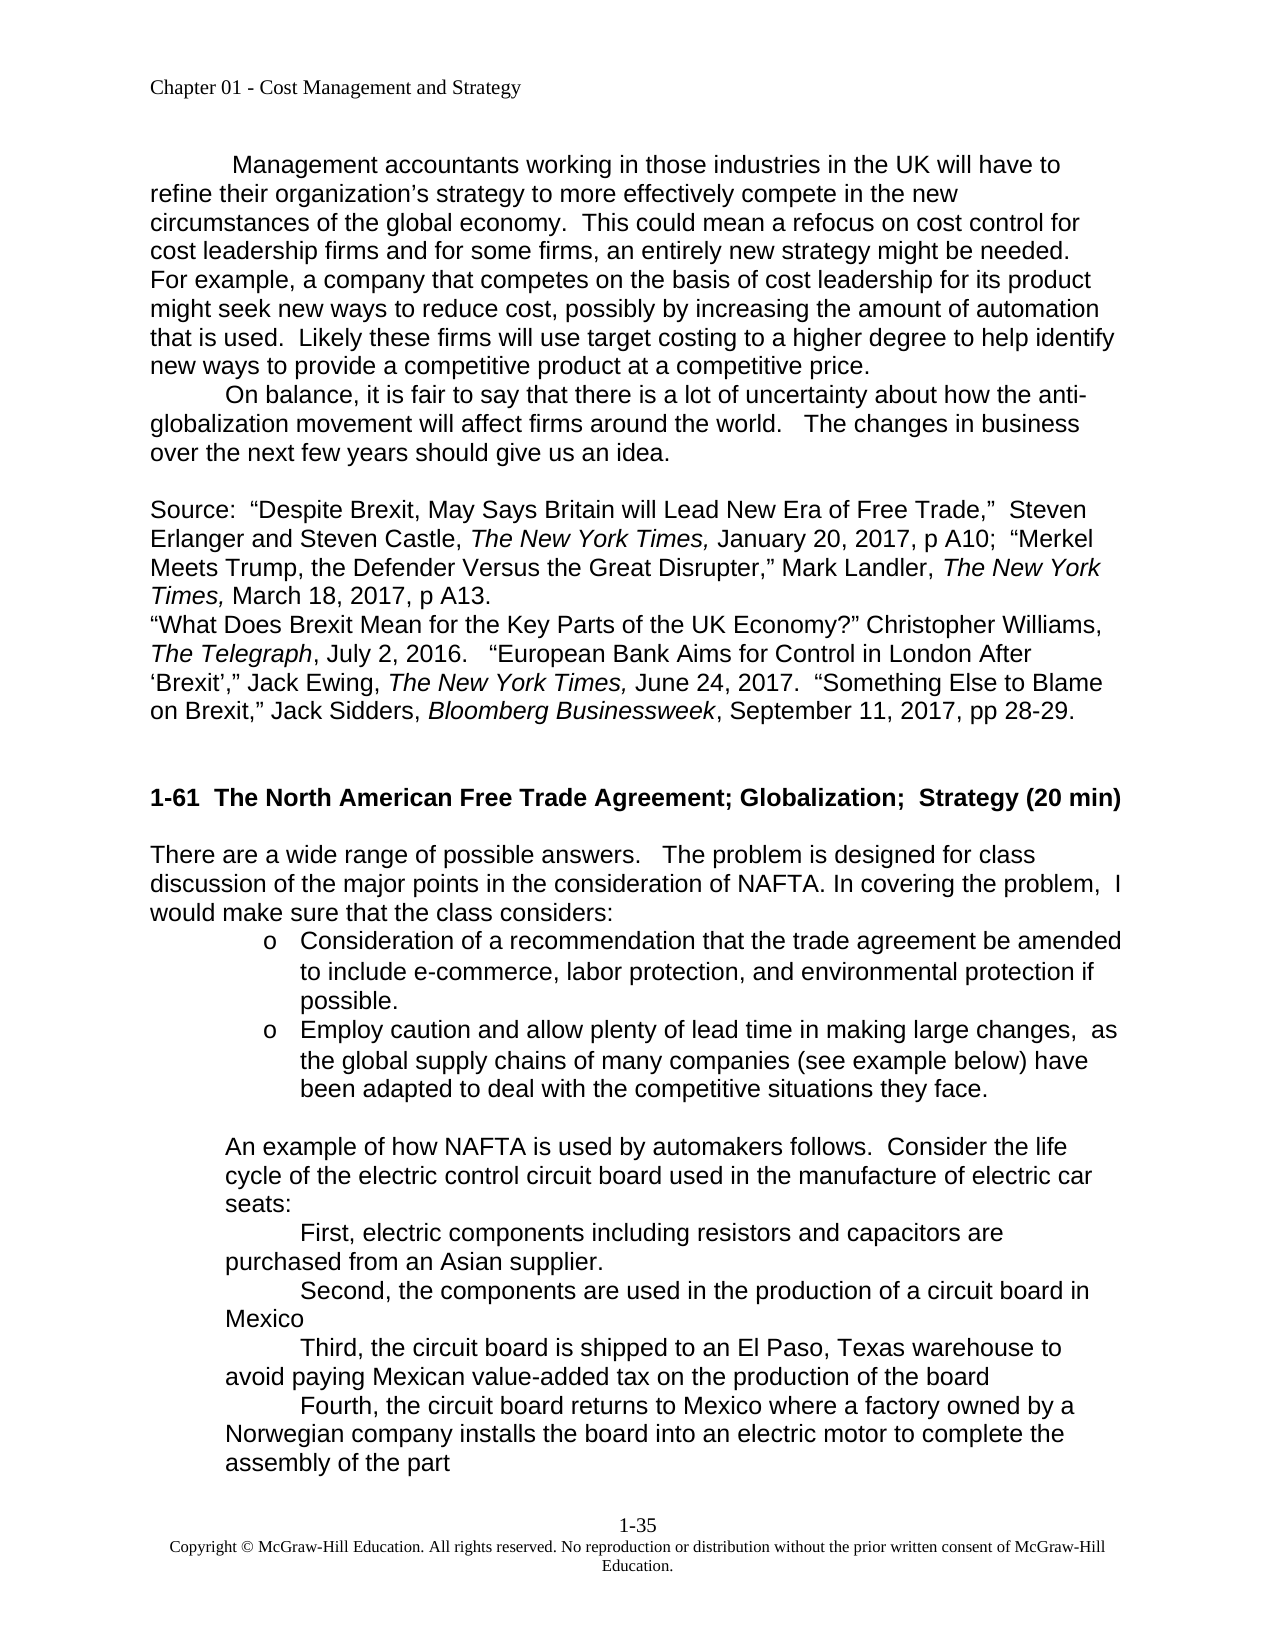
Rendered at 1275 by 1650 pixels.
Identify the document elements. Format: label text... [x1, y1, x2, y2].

text Second, the components are used in the production of a circuit board in Mexico [225, 1276, 1125, 1333]
list Consideration of a recommendation that the trade agreement be amended to include e-commerce, labor protection, and environmental protection if possible. [262, 926, 1125, 1015]
text On balance, it is fair to say that there is a lot of uncertainty about how the anti-globalization movement will affect firms around the world. The changes in business over the next few years should give us an idea. [150, 380, 1125, 466]
text First, electric components including resistors and capacitors are purchased from an Asian supplier. [225, 1218, 1125, 1276]
text 1-61 The North American Free Trade Agreement; Globalization; Strategy (20 min) [150, 782, 1125, 811]
text There are a wide range of possible answers. The problem is designed for class discussion of the major points in the consideration of NAFTA. In covering the problem, I would make sure that the class considers: [150, 840, 1125, 926]
text “What Does Brexit Mean for the Key Parts of the UK Economy?” Christopher Williams, The Telegraph, July 2, 2016. “European Bank Aims for Control in London After ‘Brexit’,” Jack Ewing, The New York Times, June 24, 2017. “Something Else to Blame on Brexit,” Jack Sidders, Bloomberg Businessweek, September 11, 2017, pp 28-29. [150, 610, 1125, 725]
text An example of how NAFTA is used by automakers follows. Consider the life cycle of the electric control circuit board used in the manufacture of electric car seats: [225, 1132, 1125, 1218]
text Management accountants working in those industries in the UK will have to refine their organization’s strategy to more effectively compete in the new circumstances of the global economy. This could mean a refocus on cost control for cost leadership firms and for some firms, an entirely new strategy might be needed. For example, a company that competes on the basis of cost leadership for its product might seek new ways to reduce cost, possibly by increasing the amount of automation that is used. Likely these firms will use target costing to a higher degree to help identify new ways to provide a competitive product at a competitive price. [150, 150, 1125, 380]
text Fourth, the circuit board returns to Mexico where a factory owned by a Norwegian company installs the board into an electric motor to complete the assembly of the part [225, 1391, 1125, 1477]
text Source: “Despite Brexit, May Says Britain will Lead New Era of Free Trade,” Steven Erlanger and Steven Castle, The New York Times, January 20, 2017, p A10; “Merkel Meets Trump, the Defender Versus the Great Disrupter,” Mark Landler, The New York Times, March 18, 2017, p A13. [150, 495, 1125, 610]
text Third, the circuit board is shipped to an El Paso, Texas warehouse to avoid paying Mexican value-added tax on the production of the board [225, 1333, 1125, 1391]
list Employ caution and allow plenty of lead time in making large changes, as the global supply chains of many companies (see example below) have been adapted to deal with the competitive situations they face. [262, 1015, 1125, 1103]
